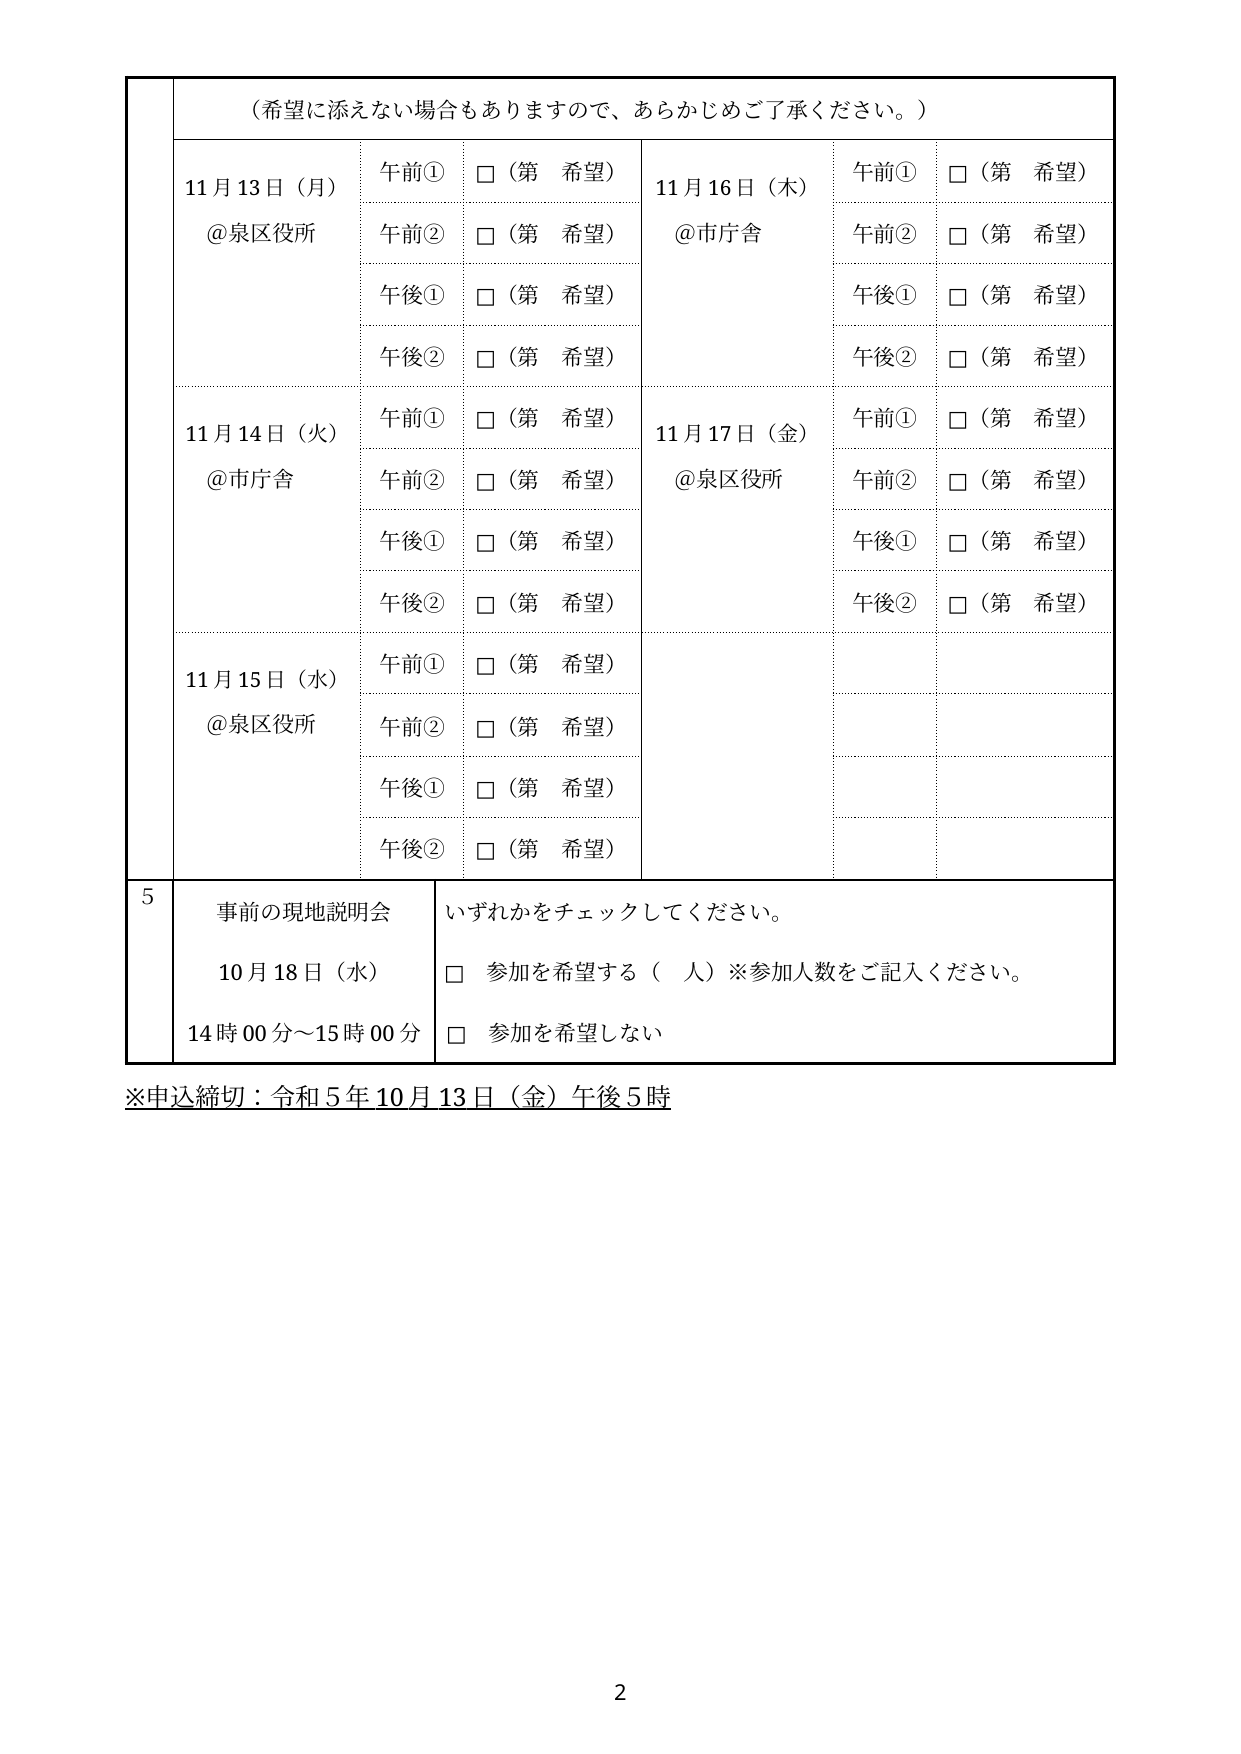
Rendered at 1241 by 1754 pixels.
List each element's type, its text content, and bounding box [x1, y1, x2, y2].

table_cell 11月13日（月） ＠泉区役所 [174, 140, 361, 386]
table_cell 午後① [833, 509, 936, 570]
table_cell [833, 756, 936, 817]
table_cell □（第 希望） [936, 386, 1113, 447]
table_cell 午後② [361, 325, 464, 386]
table_cell □（第 希望） [936, 570, 1113, 632]
table_cell □（第 希望） [936, 140, 1113, 202]
table_cell □（第 希望） [464, 448, 641, 509]
table_cell 午後① [361, 756, 464, 817]
table_cell □（第 希望） [936, 202, 1113, 263]
table_cell [833, 632, 936, 693]
table_cell 11月14日（火） ＠市庁舎 [174, 386, 361, 632]
table_cell [642, 632, 833, 879]
table_cell 午後② [833, 570, 936, 632]
table_cell □（第 希望） [464, 756, 641, 817]
table_cell □（第 希望） [936, 263, 1113, 324]
table_cell □（第 希望） [464, 693, 641, 756]
table_cell ４ [128, 79, 173, 879]
table_cell 午後② [361, 817, 464, 879]
table_cell □（第 希望） [936, 325, 1113, 386]
table_cell □（第 希望） [936, 448, 1113, 509]
table_cell 午前① [361, 386, 464, 447]
table_cell 午後② [361, 570, 464, 632]
table_cell 午前② [361, 448, 464, 509]
table_cell 午前① [833, 386, 936, 447]
table_cell 午後① [833, 263, 936, 324]
table_cell 午前② [361, 693, 464, 756]
table_cell [833, 693, 936, 756]
table_cell [936, 817, 1113, 879]
table_cell いずれかをチェックしてください。 □ 参加を希望する（ 人）※参加人数をご記入ください。 □ 参加を希望しない [436, 881, 1113, 1062]
table_cell 事前の現地説明会 10月18日（水） 14時00分～15時00分 [174, 881, 434, 1062]
table_cell 午前① [361, 140, 464, 202]
table_cell □（第 希望） [464, 817, 641, 879]
table_cell □（第 希望） [464, 325, 641, 386]
table_cell 午前② [833, 202, 936, 263]
table_cell 午前① [361, 632, 464, 693]
table_cell □（第 希望） [464, 509, 641, 570]
table_cell 11月15日（水） ＠泉区役所 [174, 632, 361, 879]
table_cell □（第 希望） [936, 509, 1113, 570]
table_cell 午後① [361, 509, 464, 570]
table_cell □（第 希望） [464, 202, 641, 263]
table_cell 午後② [833, 325, 936, 386]
table_cell [936, 693, 1113, 756]
table_cell □（第 希望） [464, 632, 641, 693]
table_cell [936, 632, 1113, 693]
table_cell [936, 756, 1113, 817]
table_cell 11月16日（木） ＠市庁舎 [642, 140, 833, 386]
table_cell 午前① [833, 140, 936, 202]
text ※申込締切：令和５年10月13日（金）午後５時 [75, 1065, 1078, 1126]
table_cell [833, 817, 936, 879]
table_cell □（第 希望） [464, 386, 641, 447]
table_cell ５ [128, 881, 172, 1062]
table_cell 午後① [361, 263, 464, 324]
table_cell □（第 希望） [464, 140, 641, 202]
table_cell □（第 希望） [464, 570, 641, 632]
table_cell 11月17日（金） ＠泉区役所 [642, 386, 833, 632]
table_cell 午前② [361, 202, 464, 263]
table_cell □（第 希望） [464, 263, 641, 324]
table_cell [174, 79, 1113, 139]
table_cell 午前② [833, 448, 936, 509]
